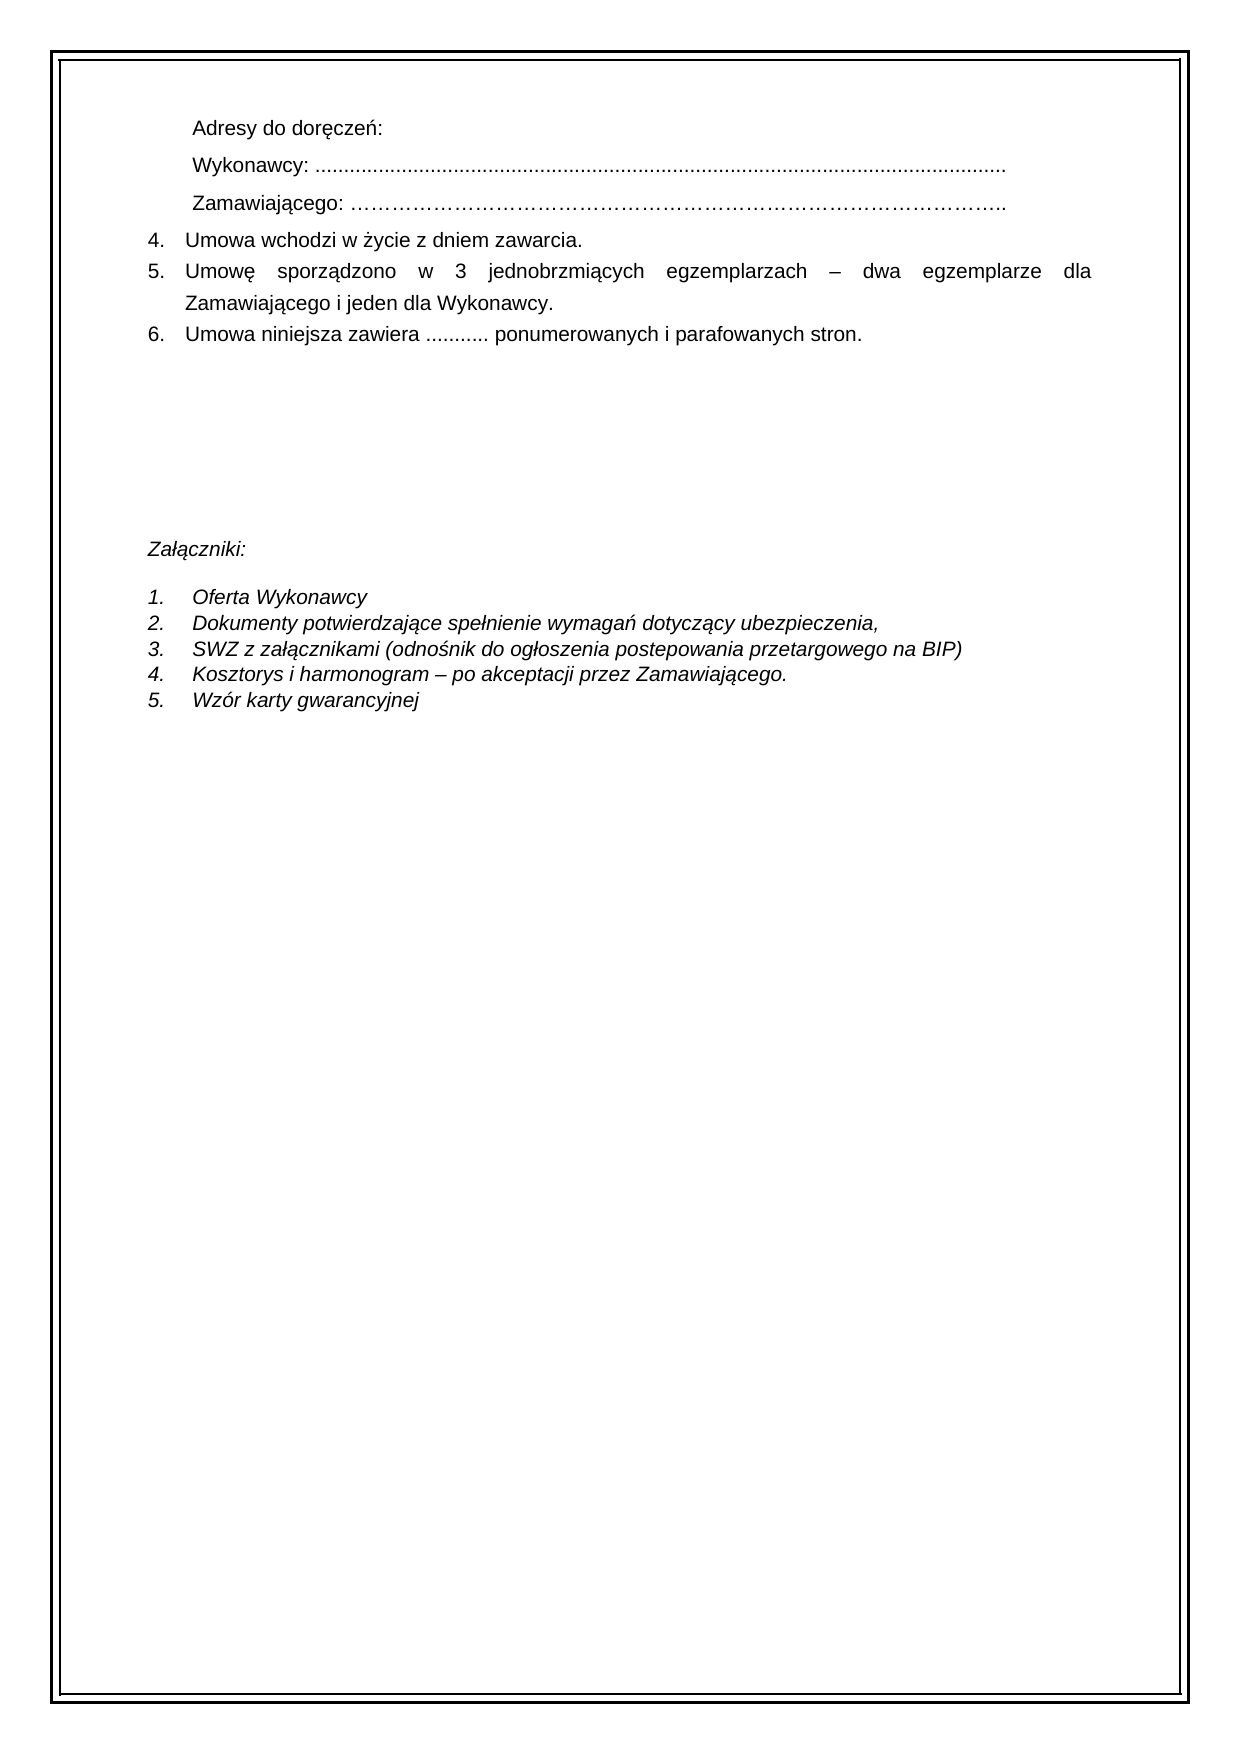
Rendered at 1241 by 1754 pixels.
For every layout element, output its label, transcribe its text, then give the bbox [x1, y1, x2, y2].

list Umowa wchodzi w życie z dniem zawarcia. [148, 223, 1093, 254]
list Umowa niniejsza zawiera ........... ponumerowanych i parafowanych stron. [148, 316, 1093, 348]
text Zamawiającego: ………………………………………………………………………………….. [192, 185, 1093, 216]
text Załączniki: [148, 536, 1093, 560]
list Dokumenty potwierdzające spełnienie wymagań dotyczący ubezpieczenia, [148, 611, 1093, 634]
list Kosztorys i harmonogram – po akceptacji przez Zamawiającego. [148, 662, 1093, 686]
list SWZ z załącznikami (odnośnik do ogłoszenia postepowania przetargowego na BIP) [148, 636, 1093, 660]
list Umowę sporządzono w 3 jednobrzmiących egzemplarzach – dwa egzemplarze dla Zamawiającego i jeden dla Wykonawcy. [148, 254, 1093, 316]
text Wykonawcy: ........................................................................................................................ [192, 148, 1093, 179]
list Oferta Wykonawcy [148, 585, 1093, 609]
text Adresy do doręczeń: [192, 110, 1093, 141]
list Wzór karty gwarancyjnej [148, 688, 1093, 712]
